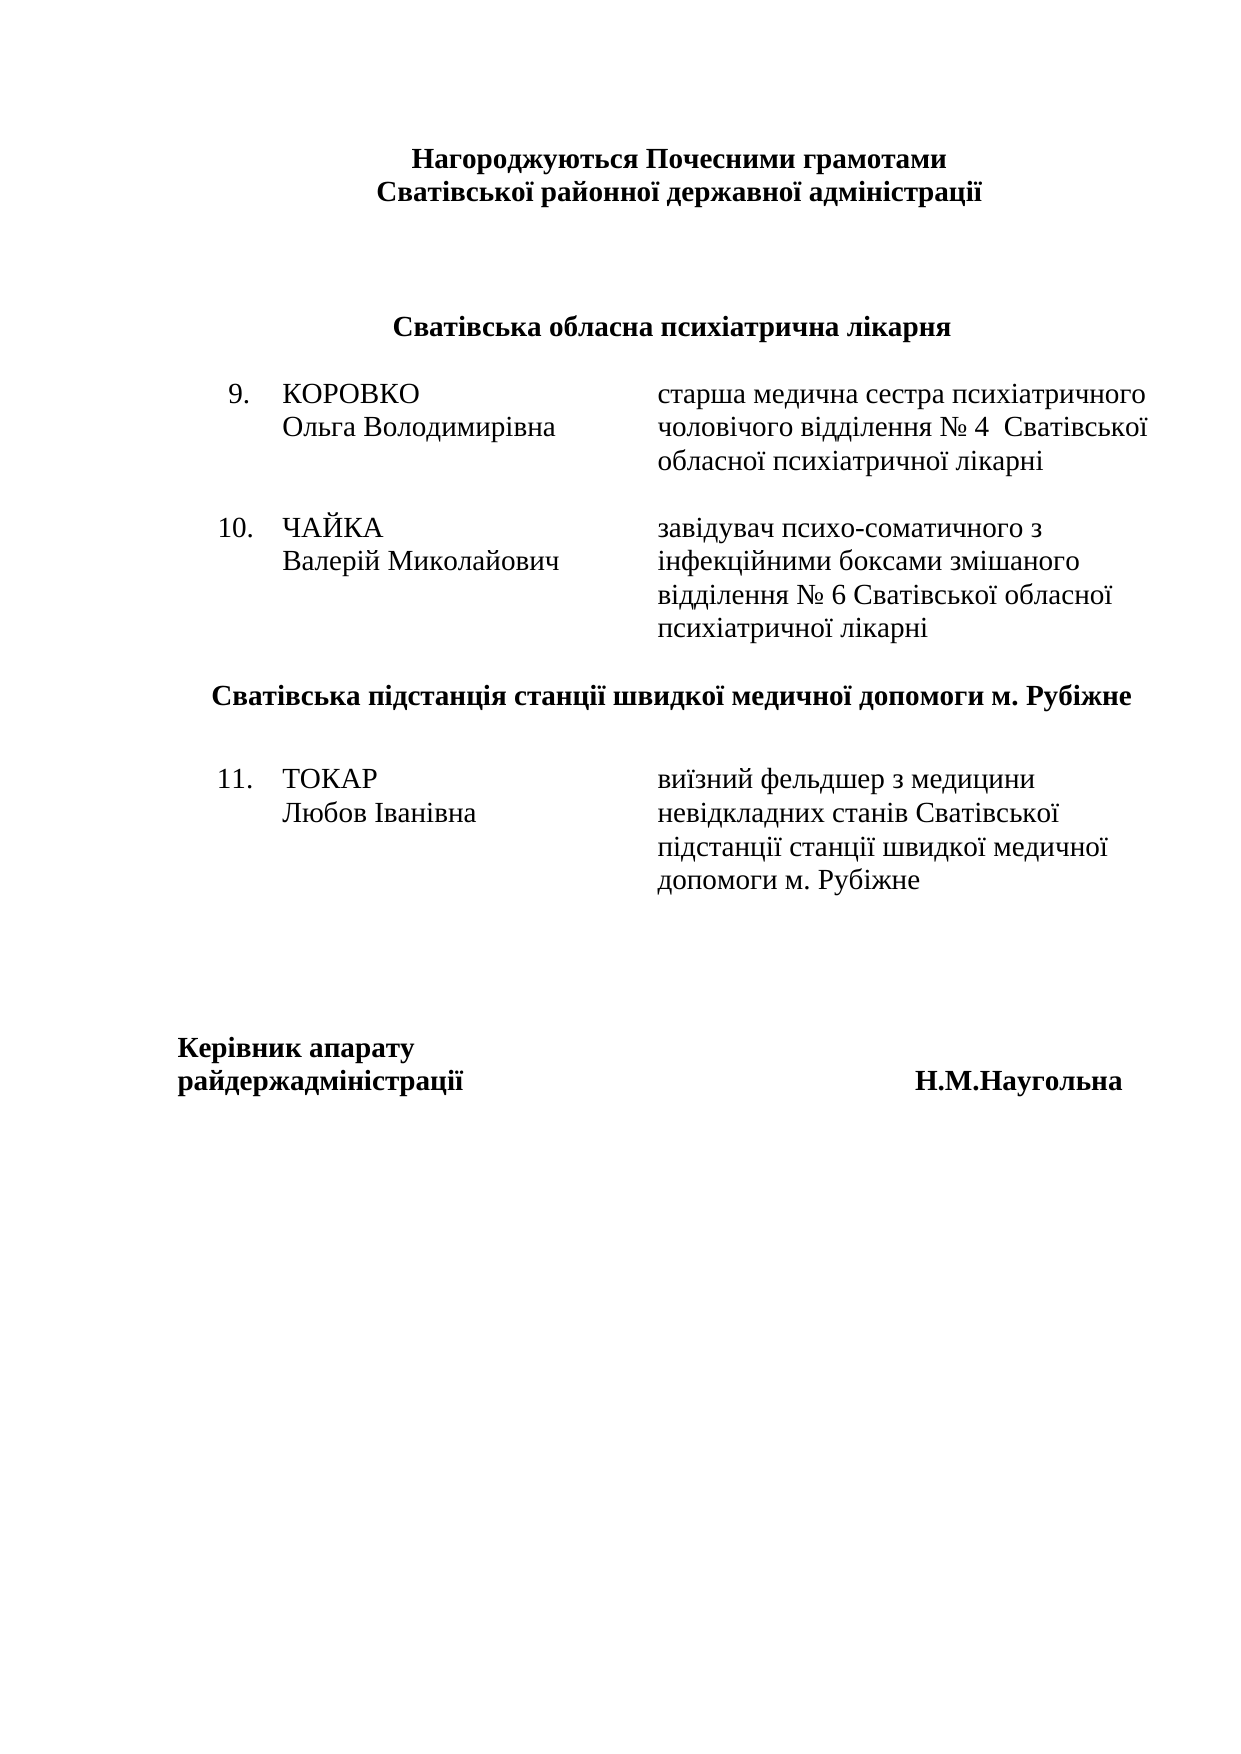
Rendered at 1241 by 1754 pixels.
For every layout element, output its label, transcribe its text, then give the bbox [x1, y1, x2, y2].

table_cell ТОКАР Любов Іванівна [271, 762, 646, 896]
table_cell Сватівська підстанція станції швидкої медичної допомоги м. Рубіжне [163, 644, 1181, 762]
table_cell виїзний фельдшер з медицини невідкладних станів Сватівської підстанції станції швидкої медичної допомоги м. Рубіжне [646, 762, 1181, 896]
table_cell 9. [163, 376, 271, 510]
text Нагороджуються Почесними грамотами [177, 141, 1181, 174]
text райдержадміністрації Н.М.Наугольна [177, 1063, 1181, 1097]
table_cell 10. [163, 510, 271, 644]
text Сватівської районної державної адміністрації [177, 174, 1181, 208]
table_cell 11. [163, 762, 271, 896]
text Керівник апарату [177, 1030, 1181, 1063]
table_cell старша медична сестра психіатричного чоловічого відділення № 4 Сватівської обласної психіатричної лікарні [646, 376, 1181, 510]
table_header Сватівська обласна психіатрична лікарня [163, 275, 1181, 376]
table_cell ЧАЙКА Валерій Миколайович [271, 510, 646, 644]
table_cell завідувач психо-соматичного з інфекційними боксами змішаного відділення № 6 Сватівської обласної психіатричної лікарні [646, 510, 1181, 644]
table_cell КОРОВКО Ольга Володимирівна [271, 376, 646, 510]
